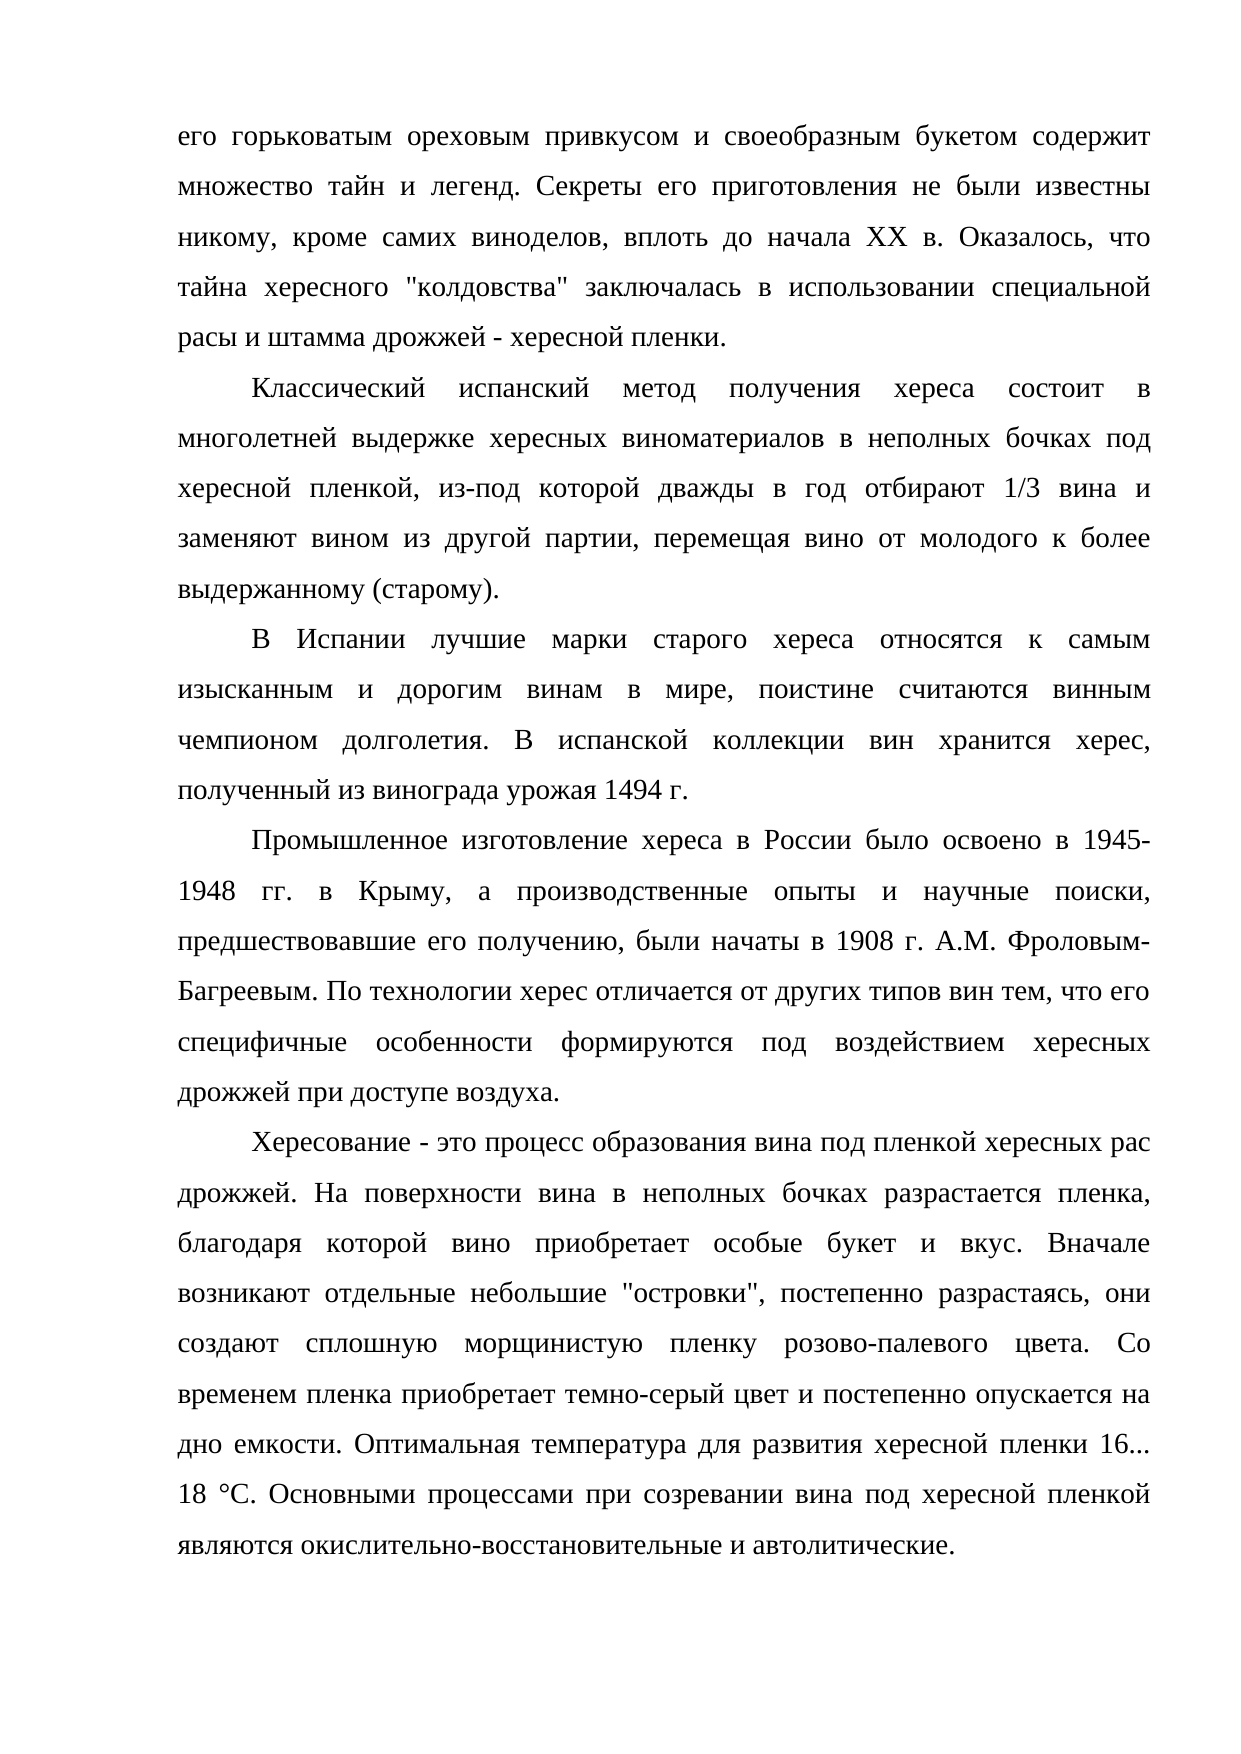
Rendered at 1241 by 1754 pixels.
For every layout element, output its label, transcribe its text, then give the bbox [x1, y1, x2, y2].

text Промышленное изготовление хереса в России было освоено в 1945-1948 гг. в Крыму, а производственные опыты и научные поиски, предшествовавшие его получению, были начаты в . А.М. Фроловым-Багреевым. По технологии херес отличается от других типов вин тем, что его специфичные особенности формируются под воздействием хересных дрожжей при доступе воздуха. [177, 822, 1152, 1108]
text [177, 118, 1152, 353]
text В Испании лучшие марки старого хереса относятся к самым изысканным и дорогим винам в мире, поистине считаются винным чемпионом долголетия. В испанской коллекции вин хранится херес, полученный из винограда урожая . [177, 621, 1152, 806]
text Классический испанский метод получения хереса состоит в многолетней выдержке хересных виноматериалов в неполных бочках под хересной пленкой, из-под которой дважды в год отбирают 1/3 вина и заменяют вином из другой партии, перемещая вино от молодого к более выдержанному (старому). [177, 370, 1152, 604]
text Хересование - это процесс образования вина под пленкой хересных рас дрожжей. На поверхности вина в неполных бочках разрастается пленка, благодаря которой вино приобретает особые букет и вкус. Вначале возникают отдельные небольшие "островки", постепенно разрастаясь, они создают сплошную морщинистую пленку розово-палевого цвета. Со временем пленка приобретает темно-серый цвет и постепенно опускается на дно емкости. Оптимальная температура для развития хересной пленки 16... 18 °С. Основными процессами при созревании вина под хересной пленкой являются окислительно-восстановительные и автолитические. [177, 1124, 1152, 1560]
